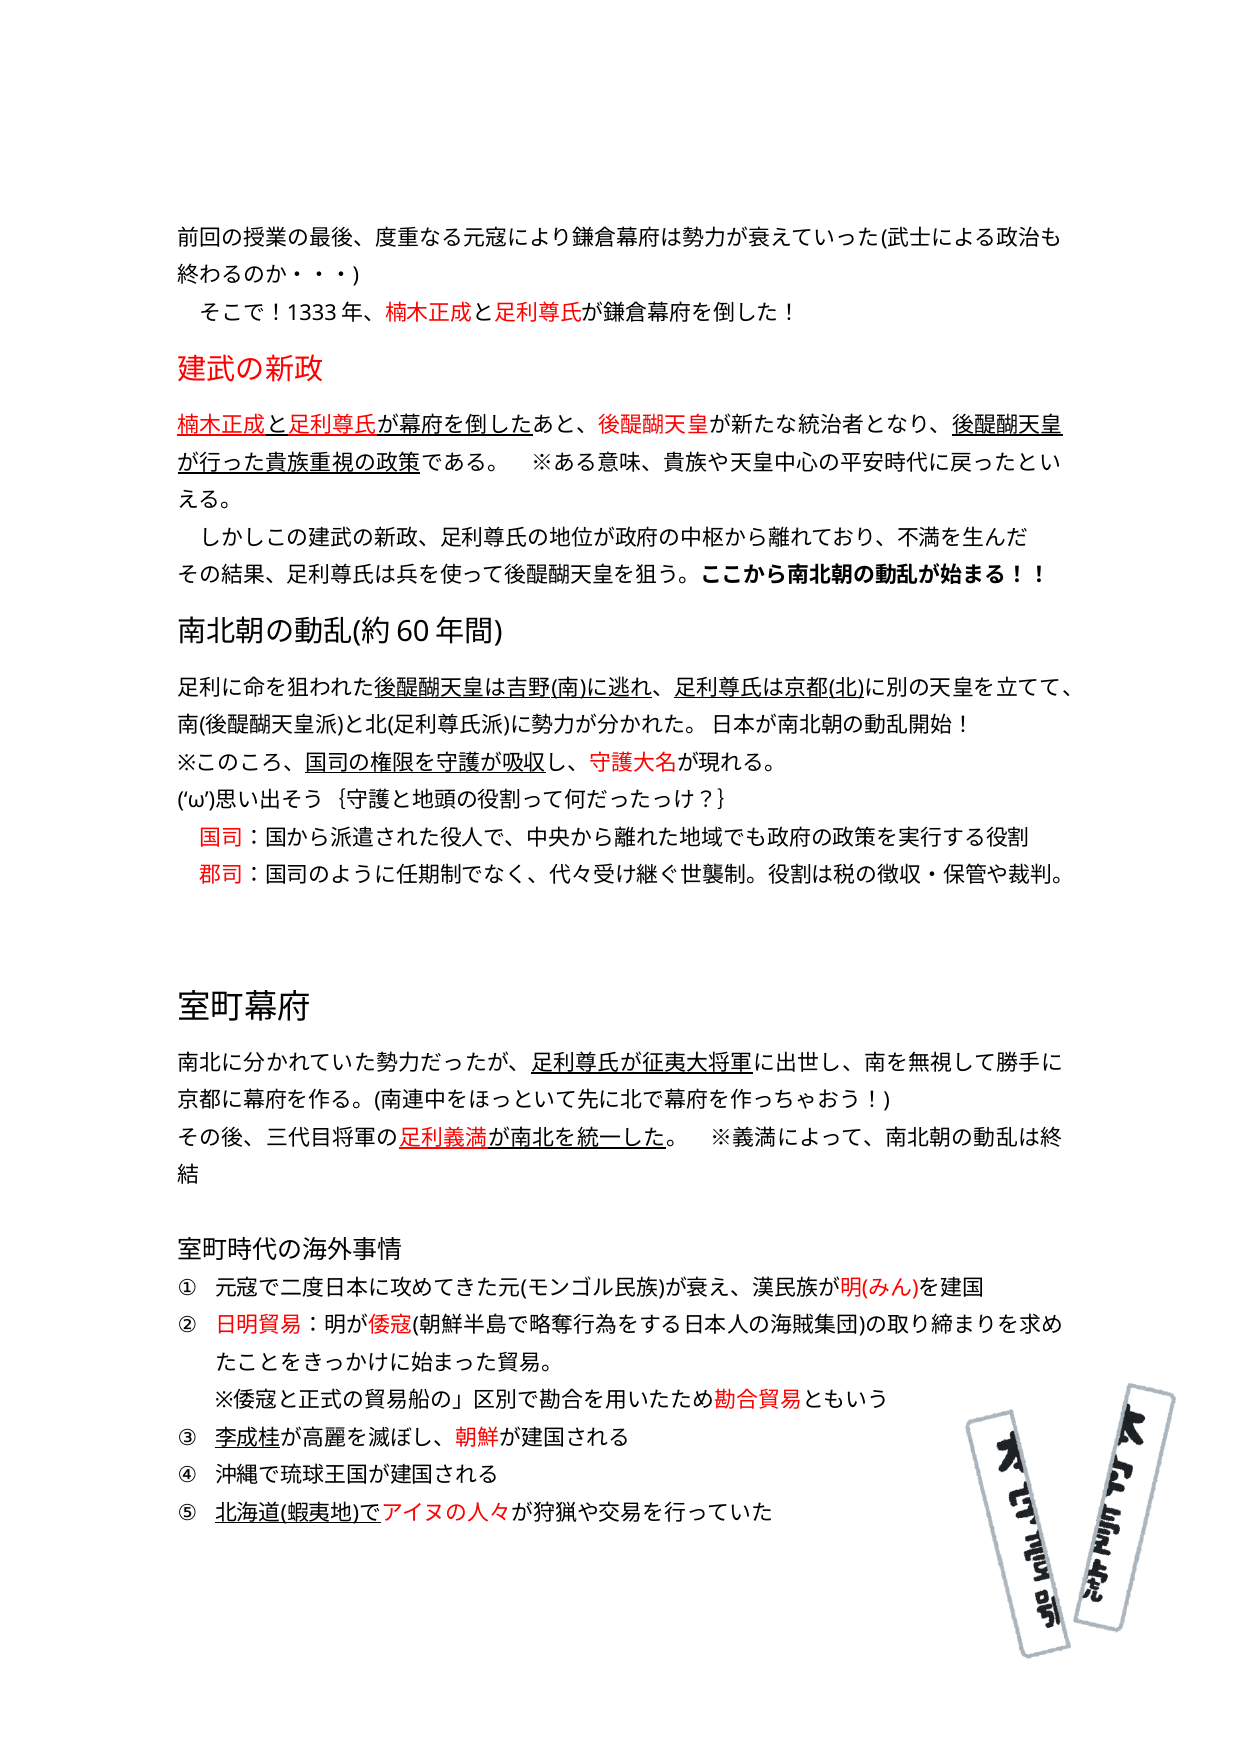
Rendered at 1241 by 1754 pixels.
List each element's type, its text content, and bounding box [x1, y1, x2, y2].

list 沖縄で琉球王国が建国される [177, 1454, 1063, 1492]
text 南北に分かれていた勢力だったが、足利尊氏が征夷大将軍に出世し、南を無視して勝手に京都に幕府を作る。(南連中をほっといて先に北で幕府を作っちゃおう！) [177, 1042, 1063, 1117]
text 足利に命を狙われた後醍醐天皇は吉野(南)に逃れ、足利尊氏は京都(北)に別の天皇を立てて、南(後醍醐天皇派)と北(足利尊氏派)に勢力が分かれた。 日本が南北朝の動乱開始！ [177, 667, 1063, 742]
text 建武の新政 [177, 329, 1063, 404]
list 李成桂が高麗を滅ぼし、朝鮮が建国される [177, 1417, 1063, 1454]
list 北海道(蝦夷地)でアイヌの人々が狩猟や交易を行っていた [177, 1492, 1063, 1529]
picture [930, 1380, 1208, 1663]
text ※このころ、国司の権限を守護が吸収し、守護大名が現れる。 [177, 742, 1063, 779]
text 国司：国から派遣された役人で、中央から離れた地域でも政府の政策を実行する役割 [177, 817, 1063, 854]
text 楠木正成と足利尊氏が幕府を倒したあと、後醍醐天皇が新たな統治者となり、後醍醐天皇が行った貴族重視の政策である。 ※ある意味、貴族や天皇中心の平安時代に戻ったといえる。 [177, 404, 1063, 517]
text しかしこの建武の新政、足利尊氏の地位が政府の中枢から離れており、不満を生んだ [177, 517, 1063, 554]
text 郡司：国司のように任期制でなく、代々受け継ぐ世襲制。役割は税の徴収・保管や裁判。 [177, 854, 1063, 892]
text その結果、足利尊氏は兵を使って後醍醐天皇を狙う。ここから南北朝の動乱が始まる！！ [177, 554, 1063, 592]
text その後、三代目将軍の足利義満が南北を統一した。 ※義満によって、南北朝の動乱は終結 [177, 1117, 1063, 1192]
list 元寇で二度日本に攻めてきた元(モンゴル民族)が衰え、漢民族が明(みん)を建国 [177, 1267, 1063, 1304]
text 室町時代の海外事情 [177, 1229, 1063, 1267]
list 日明貿易：明が倭寇(朝鮮半島で略奪行為をする日本人の海賊集団)の取り締まりを求めたことをきっかけに始まった貿易。 [177, 1304, 1063, 1379]
text 南北朝の動乱(約60年間) [177, 592, 1063, 667]
text そこで！1333年、楠木正成と足利尊氏が鎌倉幕府を倒した！ [177, 292, 1063, 329]
text (‘ω’)思い出そう｛守護と地頭の役割って何だったっけ？｝ [177, 779, 1063, 817]
text 室町幕府 [177, 967, 1063, 1042]
text 前回の授業の最後、度重なる元寇により鎌倉幕府は勢力が衰えていった(武士による政治も終わるのか・・・) [177, 217, 1063, 292]
list ※倭寇と正式の貿易船の」区別で勘合を用いたため勘合貿易ともいう [215, 1379, 1063, 1417]
